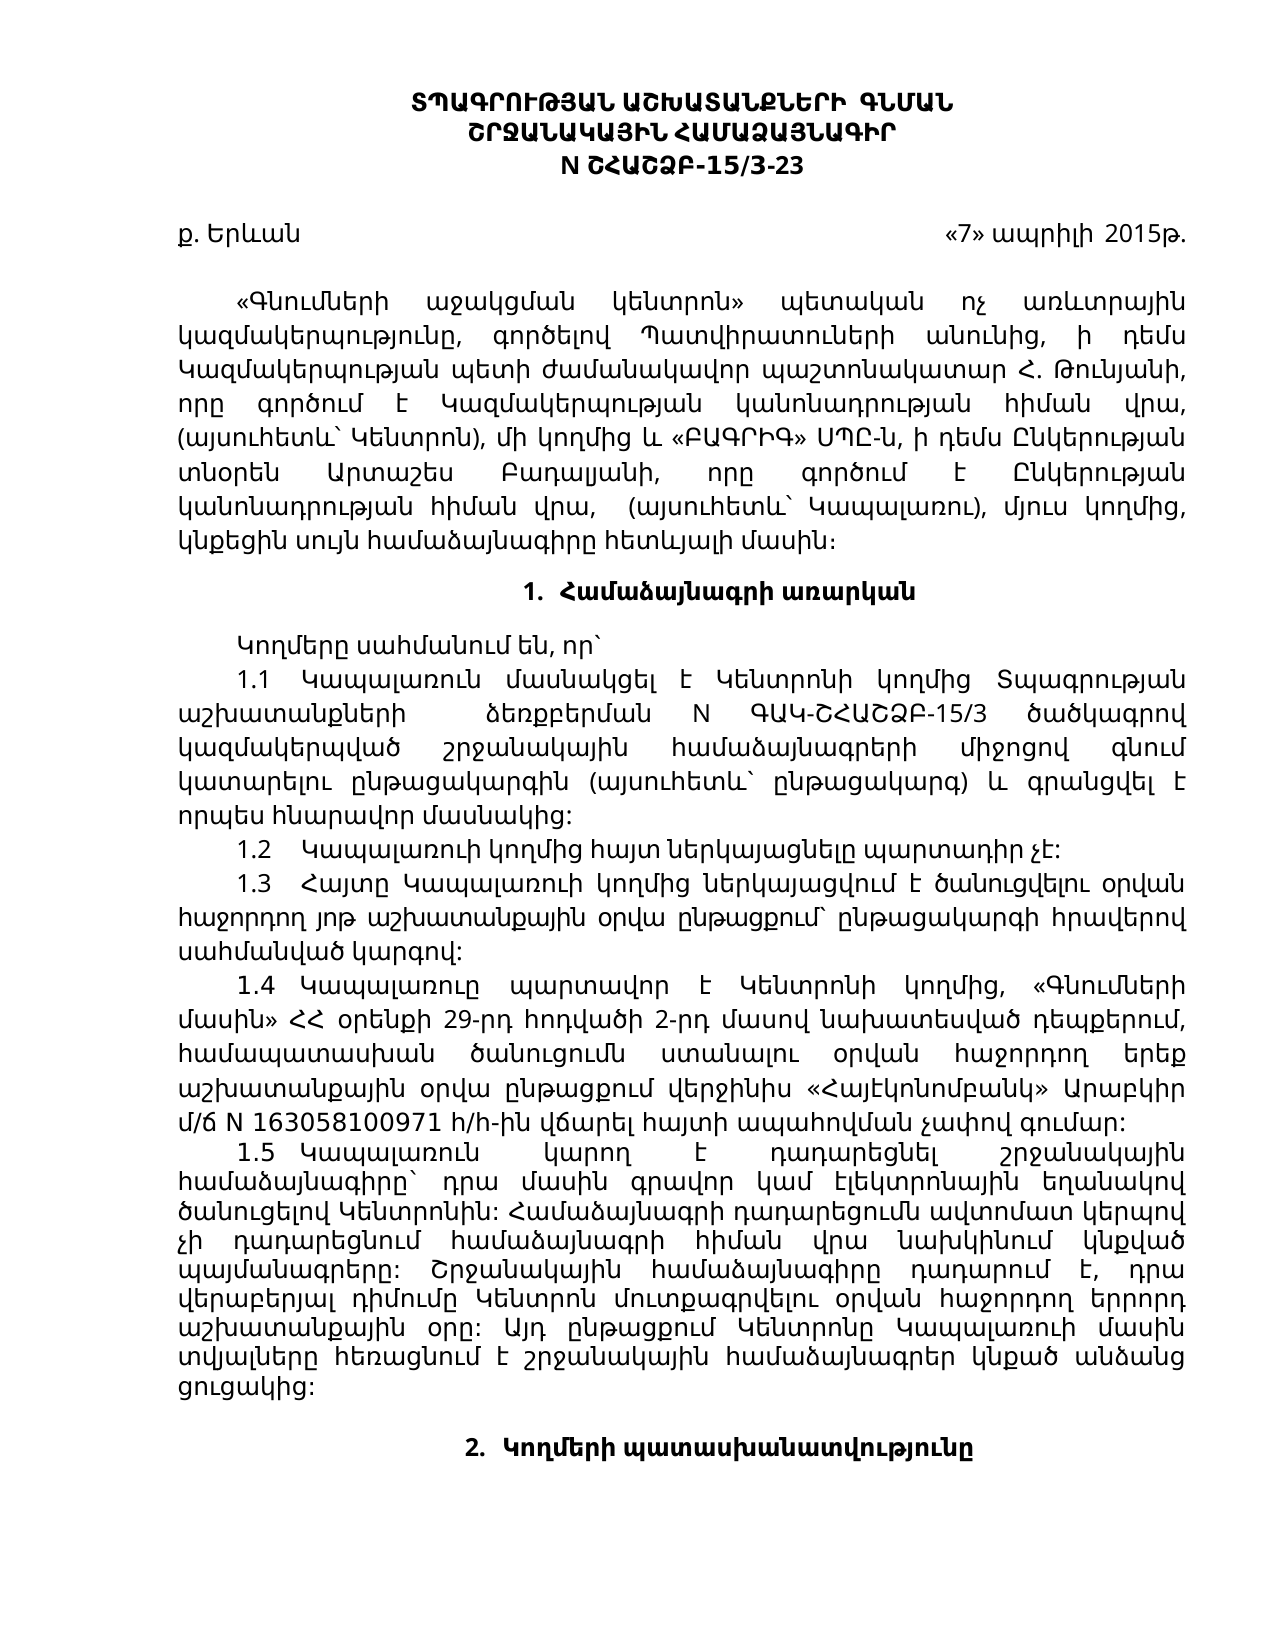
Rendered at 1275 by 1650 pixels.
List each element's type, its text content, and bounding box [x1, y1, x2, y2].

list Կողմերի պատասխանատվությունը [252, 1430, 1186, 1464]
list Կապալառուն կարող է դադարեցնել շրջանակային համաձայնագիրը` դրա մասին գրավոր կամ էլեկտրոնային եղանակով ծանուցելով Կենտրոնին: Համաձայնագրի դադարեցումն ավտոմատ կերպով չի դադարեցնում համաձայնագրի հիման վրա նախկինում կնքված պայմանագրերը: Շրջանակային համաձայնագիրը դադարում է, դրա վերաբերյալ դիմումը Կենտրոն մուտքագրվելու օրվան հաջորդող երրորդ աշխատանքային օրը: Այդ ընթացքում Կենտրոնը Կապալառուի մասին տվյալները հեռացնում է շրջանակային համաձայնագրեր կնքած անձանց ցուցակից: [177, 1138, 1186, 1401]
text ՏՊԱԳՐՈՒԹՅԱՆ ԱՇԽԱՏԱՆՔՆԵՐԻ ԳՆՄԱՆ [177, 84, 1186, 118]
text Կողմերը սահմանում են, որ` [177, 627, 1186, 661]
text «Գնումների աջակցման կենտրոն» պետական ոչ առևտրային կազմակերպությունը, գործելով Պատվիրատուների անունից, ի դեմս Կազմակերպության պետի ժամանակավոր պաշտոնակատար Հ. Թունյանի, որը գործում է Կազմակերպության կանոնադրության հիման վրա, (այսուհետև՝ Կենտրոն), մի կողմից և «ԲԱԳՐԻԳ» ՍՊԸ-ն, ի դեմս Ընկերության տնօրեն Արտաշես Բադալյանի, որը գործում է Ընկերության կանոնադրության հիման վրա, (այսուհետև՝ Կապալառու), մյուս կողմից, կնքեցին սույն համաձայնագիրը հետևյալի մասին։ [177, 284, 1186, 556]
list Կապալառուն մասնակցել է Կենտրոնի կողմից Տպագրության աշխատանքների ձեռքբերման N ԳԱԿ-ՇՀԱՇՁԲ-15/3 ծածկագրով կազմակերպված շրջանակային համաձայնագրերի միջոցով գնում կատարելու ընթացակարգին (այսուհետև` ընթացակարգ) և գրանցվել է որպես հնարավոր մասնակից: [177, 661, 1186, 832]
list Կապալառուը պարտավոր է Կենտրոնի կողմից, «Գնումների մասին» ՀՀ օրենքի 29-րդ հոդվածի 2-րդ մասով նախատեսված դեպքերում, համապատասխան ծանուցումն ստանալու օրվան հաջորդող երեք աշխատանքային օրվա ընթացքում վերջինիս «Հայէկոնոմբանկ» Արաբկիր մ/ճ N 163058100971 հ/հ-ին վճարել հայտի ապահովման չափով գումար: [177, 968, 1186, 1138]
list Համաձայնագրի առարկան [252, 573, 1186, 607]
table_header «7» ապրիլի 2015թ. [640, 216, 1198, 250]
text ՇՐՋԱՆԱԿԱՅԻՆ ՀԱՄԱՁԱՅՆԱԳԻՐ [177, 118, 1186, 148]
text N ՇՀԱՇՁԲ-15/3-23 [177, 148, 1186, 182]
list Կապալառուի կողմից հայտ ներկայացնելը պարտադիր չէ: [177, 832, 1186, 866]
list Հայտը Կապալառուի կողմից ներկայացվում է ծանուցվելու օրվան հաջորդող յոթ աշխատանքային օրվա ընթացքում` ընթացակարգի հրավերով սահմանված կարգով: [177, 866, 1186, 968]
table_header ք. Երևան [166, 216, 640, 250]
